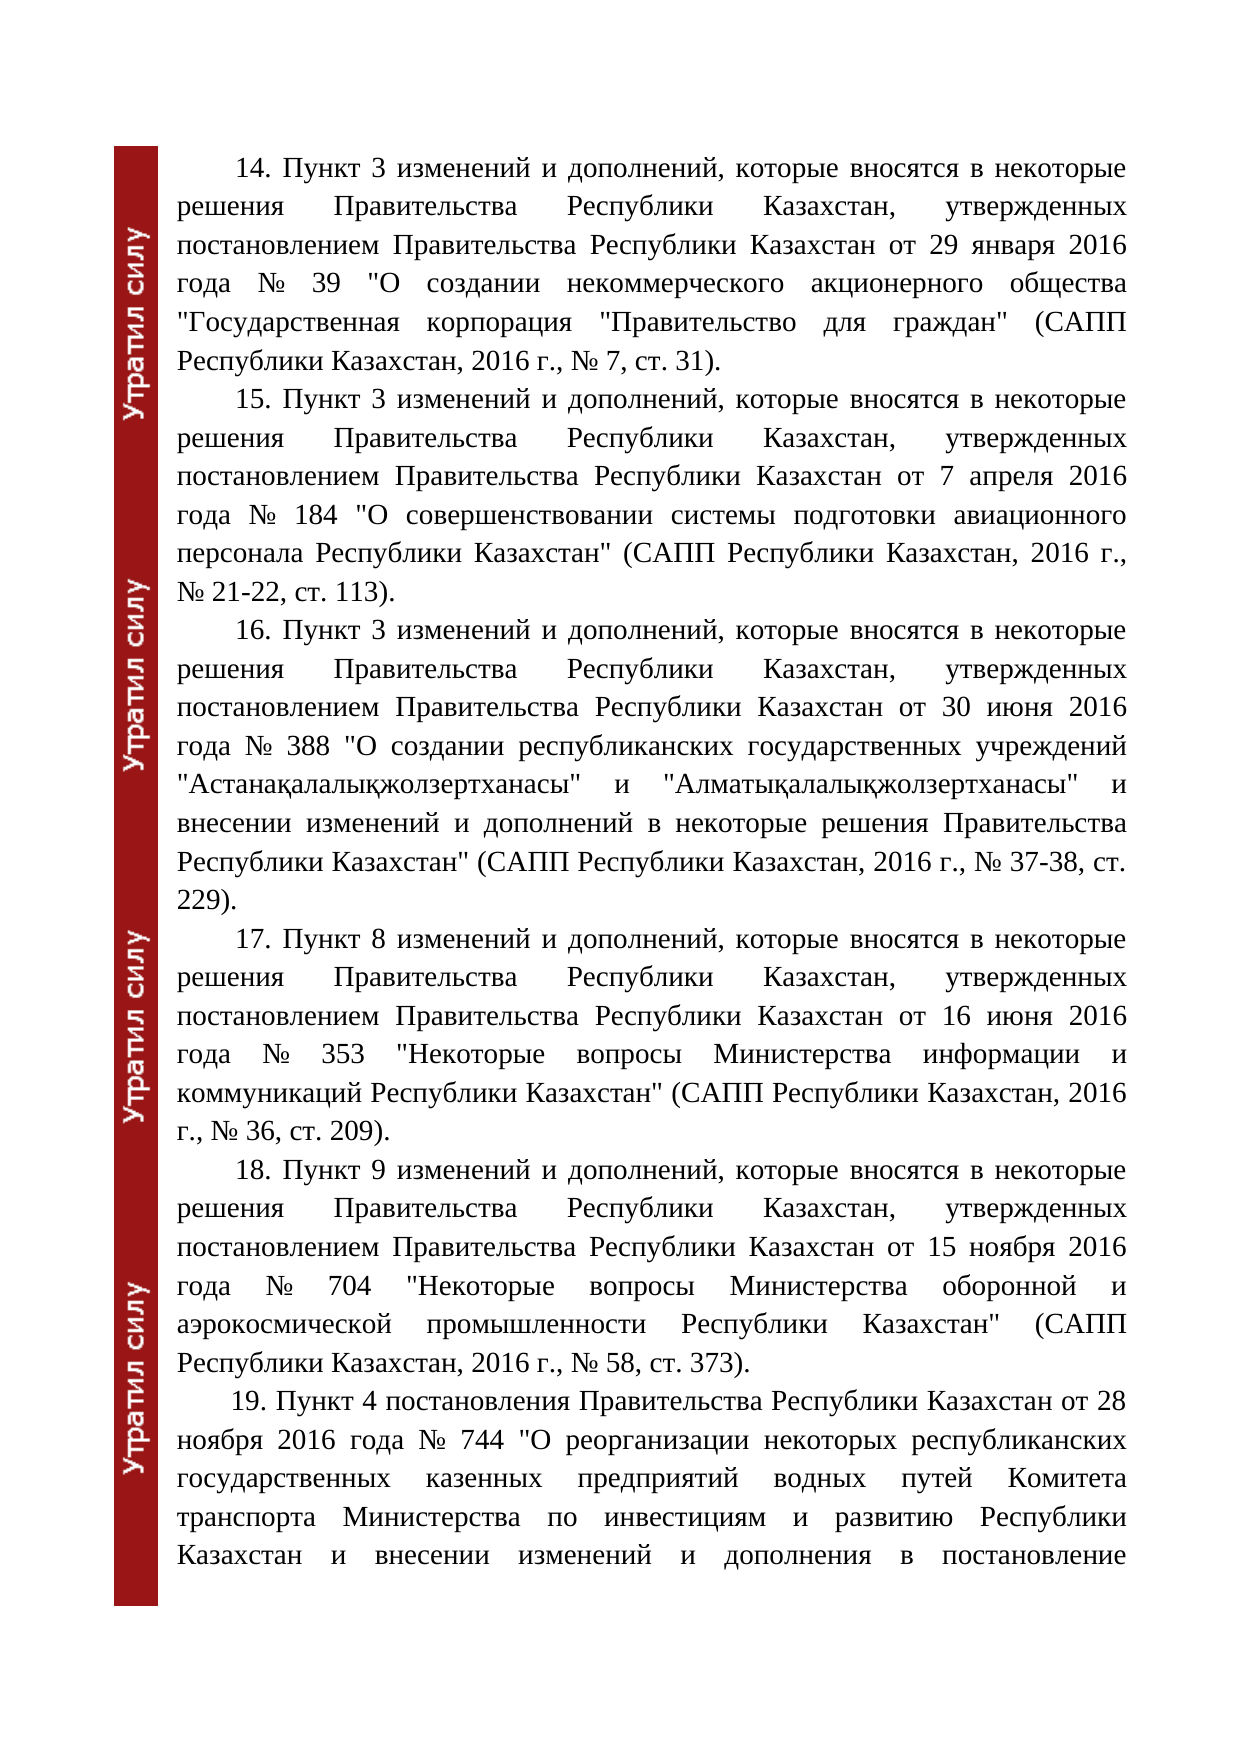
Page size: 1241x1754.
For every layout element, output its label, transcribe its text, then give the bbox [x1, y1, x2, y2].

picture [114, 146, 158, 150]
picture [114, 1147, 158, 1152]
picture [114, 1571, 158, 1606]
text 15. Пункт 3 изменений и дополнений, которые вносятся в некоторые решения Правительства Республики Казахстан, утвержденных постановлением Правительства Республики Казахстан от 7 апреля 2016 года № 184 "О совершенствовании системы подготовки авиационного персонала Республики Казахстан" (САПП Республики Казахстан, 2016 г., № 21-22, ст. 113). [112, 381, 1128, 607]
text 18. Пункт 9 изменений и дополнений, которые вносятся в некоторые решения Правительства Республики Казахстан, утвержденных постановлением Правительства Республики Казахстан от 15 ноября 2016 года № 704 "Некоторые вопросы Министерства оборонной и аэрокосмической промышленности Республики Казахстан" (САПП Республики Казахстан, 2016 г., № 58, ст. 373). [112, 1152, 1128, 1378]
picture [114, 916, 158, 921]
picture [114, 1378, 158, 1383]
text 14. Пункт 3 изменений и дополнений, которые вносятся в некоторые решения Правительства Республики Казахстан, утвержденных постановлением Правительства Республики Казахстан от 29 января 2016 года № 39 "О создании некоммерческого акционерного общества "Государственная корпорация "Правительство для граждан" (САПП Республики Казахстан, 2016 г., № 7, ст. 31). [112, 150, 1128, 376]
picture [114, 607, 158, 612]
text 17. Пункт 8 изменений и дополнений, которые вносятся в некоторые решения Правительства Республики Казахстан, утвержденных постановлением Правительства Республики Казахстан от 16 июня 2016 года № 353 "Некоторые вопросы Министерства информации и коммуникаций Республики Казахстан" (САПП Республики Казахстан, 2016 г., № 36, ст. 209). [112, 921, 1128, 1147]
picture [114, 376, 158, 381]
text 16. Пункт 3 изменений и дополнений, которые вносятся в некоторые решения Правительства Республики Казахстан, утвержденных постановлением Правительства Республики Казахстан от 30 июня 2016 года № 388 "О создании республиканских государственных учреждений "Астанақалалықжолзертханасы" и "Алматықалалықжолзертханасы" и внесении изменений и дополнений в некоторые решения Правительства Республики Казахстан" (САПП Республики Казахстан, 2016 г., № 37-38, ст. 229). [112, 612, 1128, 916]
